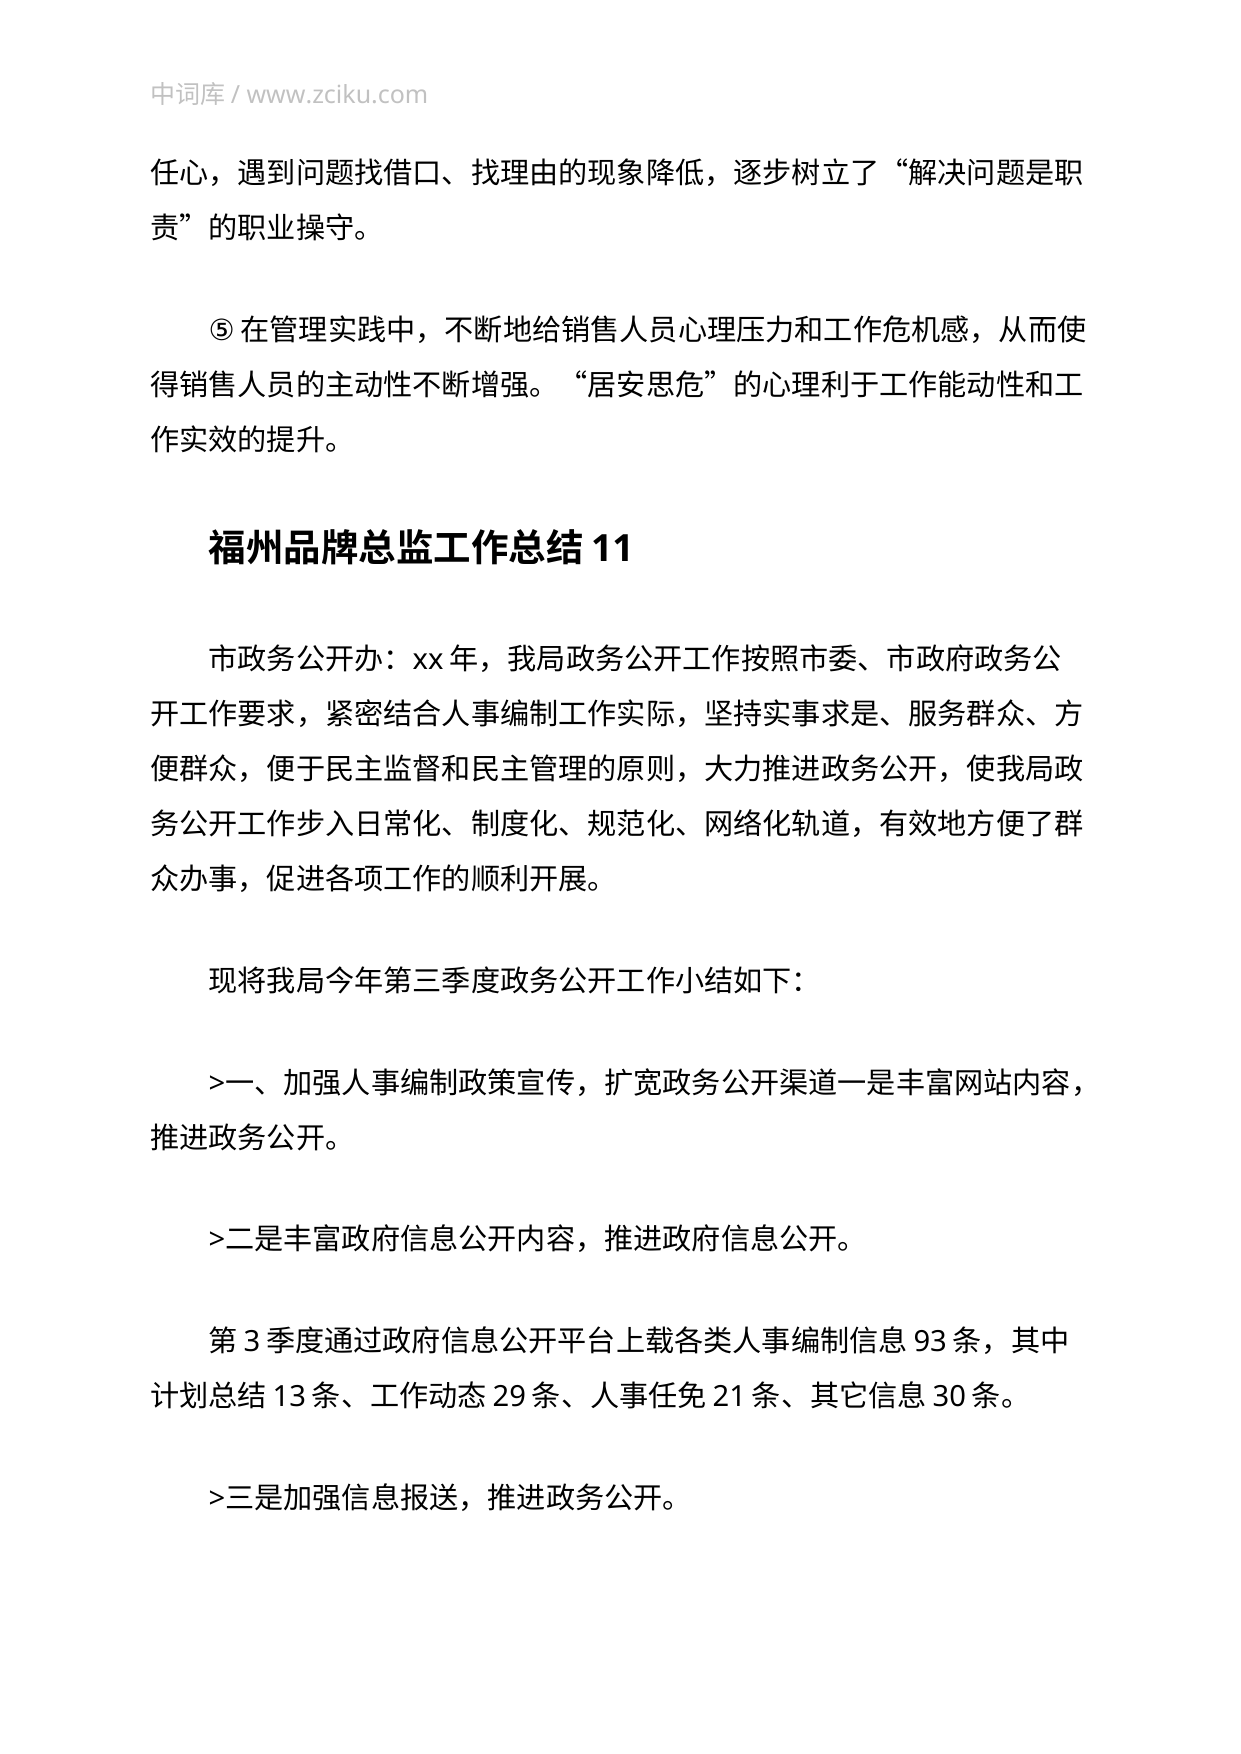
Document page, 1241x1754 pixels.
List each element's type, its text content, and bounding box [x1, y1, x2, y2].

text 第3季度通过政府信息公开平台上载各类人事编制信息93条，其中计划总结13条、工作动态29条、人事任免21条、其它信息30条。 [150, 1318, 1090, 1415]
text ⑤在管理实践中，不断地给销售人员心理压力和工作危机感，从而使得销售人员的主动性不断增强。“居安思危”的心理利于工作能动性和工作实效的提升。 [150, 307, 1090, 459]
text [150, 150, 1090, 247]
text 现将我局今年第三季度政务公开工作小结如下： [150, 957, 1090, 1000]
text >三是加强信息报送，推进政务公开。 [150, 1475, 1090, 1517]
text 市政务公开办：xx年，我局政务公开工作按照市委、市政府政务公开工作要求，紧密结合人事编制工作实际，坚持实事求是、服务群众、方便群众，便于民主监督和民主管理的原则，大力推进政务公开，使我局政务公开工作步入日常化、制度化、规范化、网络化轨道，有效地方便了群众办事，促进各项工作的顺利开展。 [150, 636, 1090, 898]
text 福州品牌总监工作总结11 [150, 518, 1090, 573]
text >二是丰富政府信息公开内容，推进政府信息公开。 [150, 1216, 1090, 1258]
text >一、加强人事编制政策宣传，扩宽政务公开渠道一是丰富网站内容，推进政务公开。 [150, 1059, 1090, 1156]
